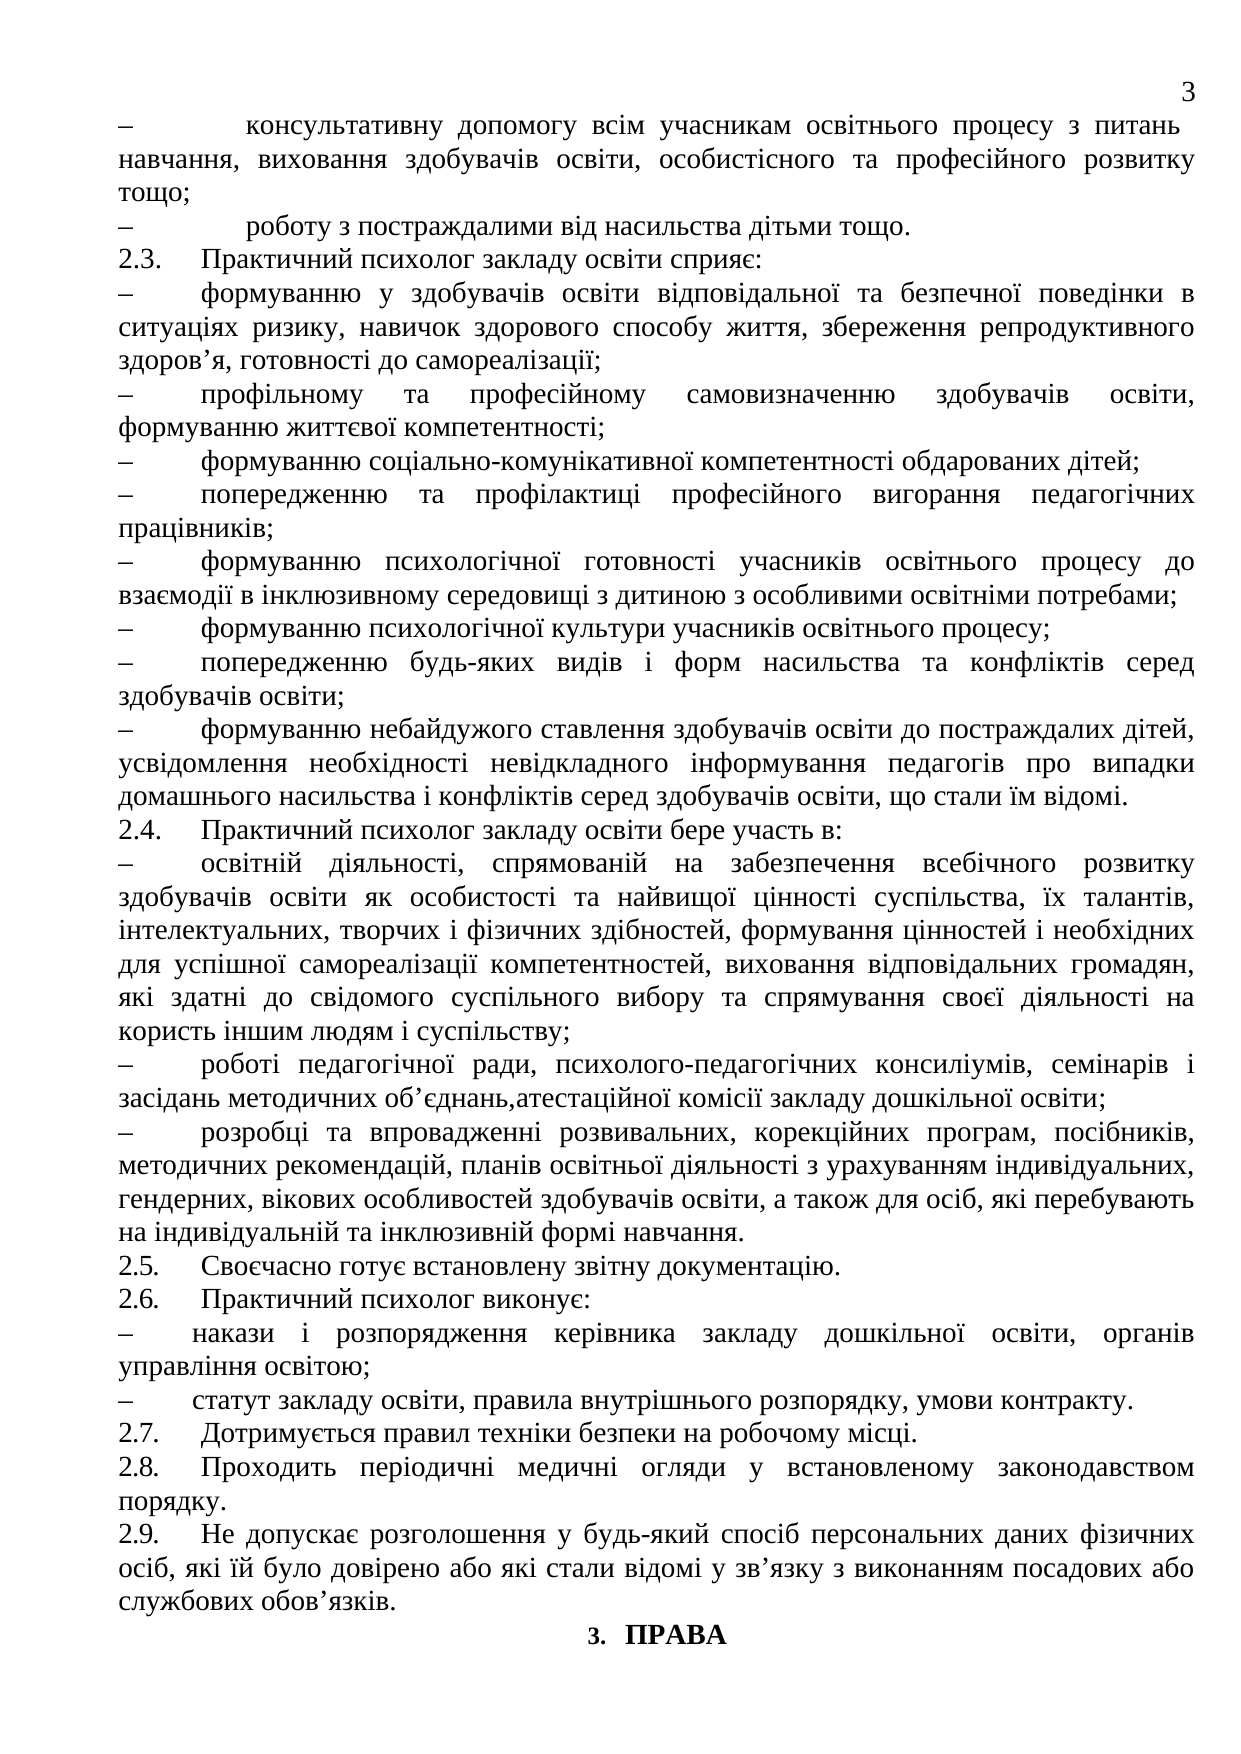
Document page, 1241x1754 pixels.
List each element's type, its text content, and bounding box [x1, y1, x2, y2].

list консультативну допомогу всім учасникам освітнього процесу з питань навчання, виховання здобувачів освіти, особистісного та професійного розвитку тощо; [118, 107, 1196, 208]
list роботі педагогічної ради, психолого-педагогічних консиліумів, семiнарiв і засідань методичних об’єднань,атестаційної комісії закладу дошкільної освіти; [118, 1047, 1196, 1114]
list формуванню у здобувачів освіти відповідальної та безпечної поведінки в ситуаціях ризику, навичок здорового способу життя, збереження репродуктивного здоров’я, готовності до самореалізації; [118, 275, 1196, 376]
list Своєчасно готує встановлену звітну документацію. [118, 1248, 1196, 1281]
list профільному та професійному самовизначенню здобувачів освіти, формуванню життєвої компетентності; [118, 376, 1196, 443]
list формуванню психологічної культури учасників освітнього процесу; [118, 611, 1196, 644]
list формуванню небайдужого ставлення здобувачів освіти до постраждалих дітей, усвідомлення необхідності невідкладного інформування педагогів про випадки домашнього насильства і конфліктів серед здобувачів освіти, що стали їм відомі. [118, 711, 1196, 812]
list Не допускає розголошення у будь-який спосіб персональних даних фізичних осіб, які їй було довірено або які стали відомі у зв’язку з виконанням посадових або службових обов’язків. [118, 1516, 1196, 1617]
list Проходить періодичні медичні огляди у встановленому законодавством порядку. [118, 1449, 1196, 1516]
list накази і розпорядження керівника закладу дошкільної освіти, органів управління освітою; [118, 1315, 1196, 1382]
list Практичний психолог закладу освіти сприяє: [118, 242, 1196, 275]
list попередженню будь-яких видів і форм насильства та конфліктів серед здобувачів освіти; [118, 644, 1196, 711]
list формуванню соціально-комунікативної компетентності обдарованих дітей; [118, 443, 1196, 476]
list Практичний психолог виконує: [118, 1281, 1196, 1315]
list Практичний психолог закладу освіти бере участь в: [118, 812, 1196, 845]
list попередженню та профілактиці професійного вигорання педагогічних працівників; [118, 476, 1196, 543]
list формуванню психологічної готовності учасників освітнього процесу до взаємодії в інклюзивному середовищі з дитиною з особливими освітніми потребами; [118, 543, 1196, 611]
list роботу з постраждалими від насильства дітьми тощо. [118, 208, 1196, 242]
list освітній діяльності, спрямованій на забезпечення всебічного розвитку здобувачів освіти як особистості та найвищої цінності суспільства, їх талантів, інтелектуальних, творчих і фізичних здібностей, формування цінностей і необхідних для успішної самореалізації компетентностей, виховання відповідальних громадян, які здатні до свідомого суспільного вибору та спрямування своєї діяльності на користь іншим людям і суспільству; [118, 845, 1196, 1047]
list розробці та впровадженні розвивальних, корекційних програм, посiбників, методичних рекомендацій, планів освітньої дiяльностi з урахуванням індивідуальних, гендерних, вікових особливостей здобувачів освіти, а також для осіб, які перебувають на індивідуальній та інклюзивній формі навчання. [118, 1114, 1196, 1248]
list ПРАВА [118, 1617, 1196, 1650]
list статут закладу освіти, правила внутрішнього розпорядку, умови контракту. [118, 1382, 1196, 1416]
list Дотримується правил техніки безпеки на робочому місці. [118, 1416, 1196, 1449]
